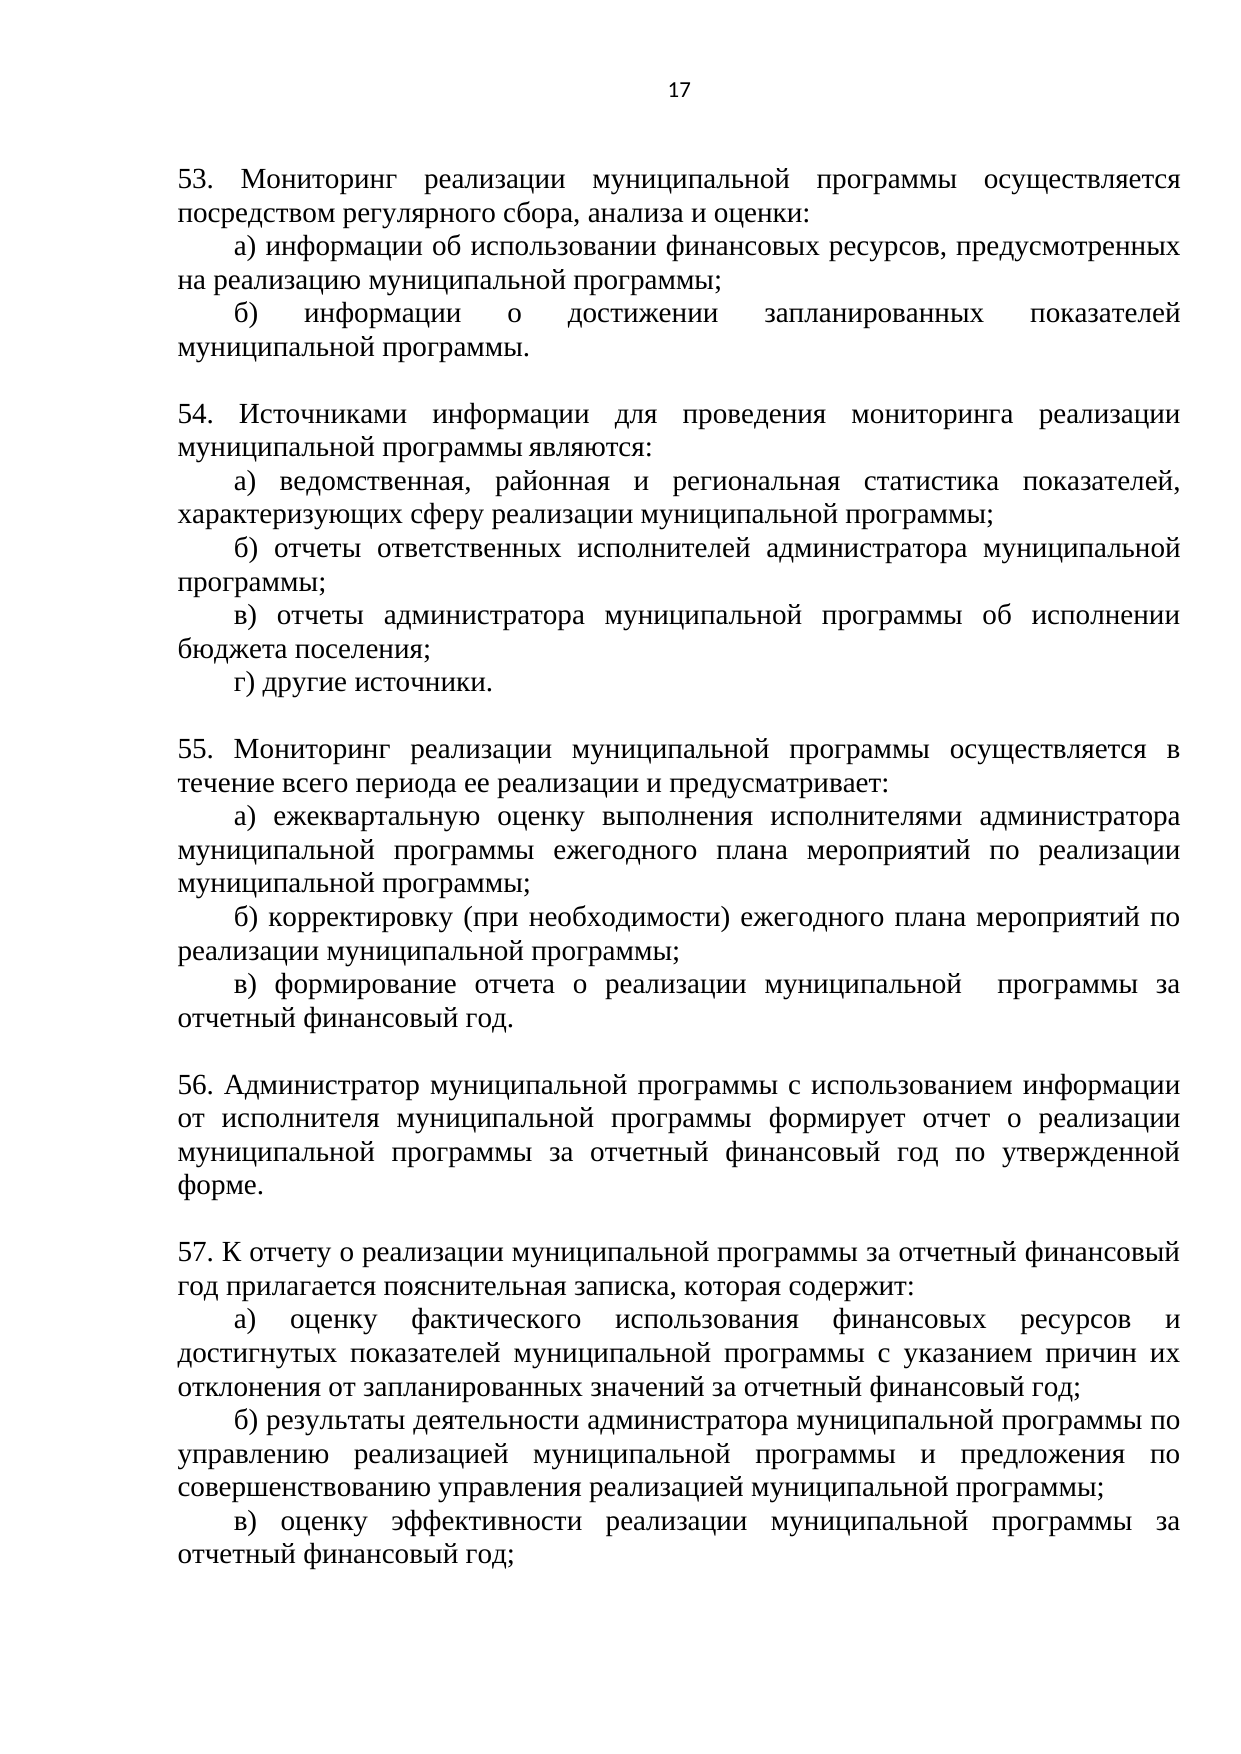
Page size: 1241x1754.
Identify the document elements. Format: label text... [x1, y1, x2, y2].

text 55. Мониторинг реализации муниципальной программы осуществляется в течение всего периода ее реализации и предусматривает: [177, 731, 1181, 798]
text б) корректировку (при необходимости) ежегодного плана мероприятий по реализации муниципальной программы; [177, 899, 1181, 966]
text а) ведомственная, районная и региональная статистика показателей, характеризующих сферу реализации муниципальной программы; [177, 463, 1181, 530]
text б) отчеты ответственных исполнителей администратора муниципальной программы; [177, 530, 1181, 597]
text в) оценку эффективности реализации муниципальной программы за отчетный финансовый год; [177, 1503, 1181, 1570]
text в) формирование отчета о реализации муниципальной программы за отчетный финансовый год. [177, 966, 1181, 1033]
text а) ежеквартальную оценку выполнения исполнителями администратора муниципальной программы ежегодного плана мероприятий по реализации муниципальной программы; [177, 798, 1181, 899]
text 54. Источниками информации для проведения мониторинга реализации муниципальной программы являются: [177, 396, 1181, 463]
text 56. Администратор муниципальной программы с использованием информации от исполнителя муниципальной программы формирует отчет о реализации муниципальной программы за отчетный финансовый год по утвержденной форме. [177, 1067, 1181, 1201]
text б) результаты деятельности администратора муниципальной программы по управлению реализацией муниципальной программы и предложения по совершенствованию управления реализацией муниципальной программы; [177, 1402, 1181, 1503]
text б) информации о достижении запланированных показателей муниципальной программы. [177, 295, 1181, 362]
text 57. К отчету о реализации муниципальной программы за отчетный финансовый год прилагается пояснительная записка, которая содержит: [177, 1234, 1181, 1302]
text а) информации об использовании финансовых ресурсов, предусмотренных на реализацию муниципальной программы; [177, 228, 1181, 295]
text а) оценку фактического использования финансовых ресурсов и достигнутых показателей муниципальной программы с указанием причин их отклонения от запланированных значений за отчетный финансовый год; [177, 1302, 1181, 1402]
text 53. Мониторинг реализации муниципальной программы осуществляется посредством регулярного сбора, анализа и оценки: [177, 161, 1181, 228]
text г) другие источники. [177, 664, 1181, 698]
text в) отчеты администратора муниципальной программы об исполнении бюджета поселения; [177, 597, 1181, 664]
